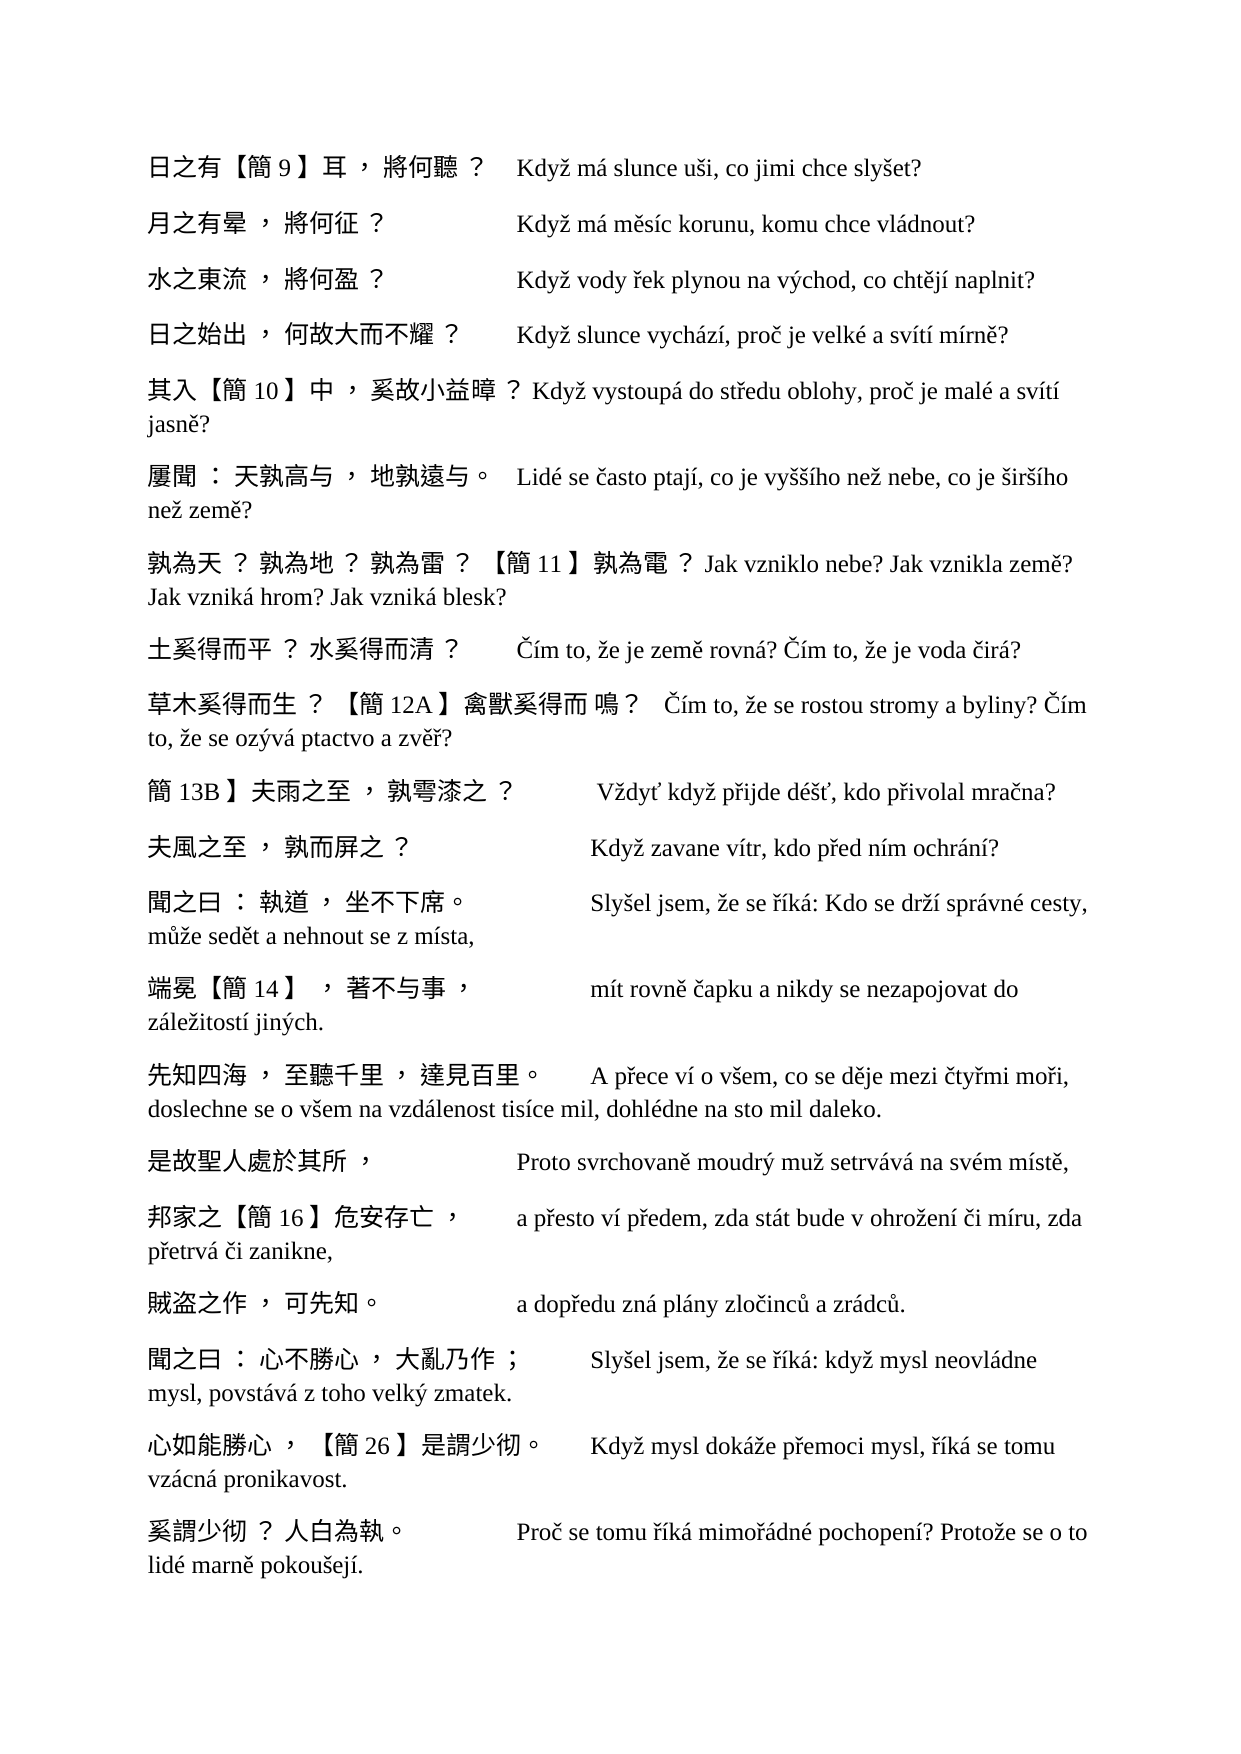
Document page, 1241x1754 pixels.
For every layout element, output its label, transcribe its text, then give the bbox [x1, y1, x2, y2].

text 簡 13B 】夫雨之至 ， 孰雩漆之 ？ Vždyť když přijde déšť, kdo přivolal mračna? [148, 771, 1093, 807]
text 其入【簡 10 】中 ， 奚故小益暲 ？ Když vystoupá do středu oblohy, proč je malé a svítí jasně? [148, 371, 1093, 438]
text 聞之曰 ： 執道 ， 坐不下席。 Slyšel jsem, že se říká: Kdo se drží správné cesty, může sedět a nehnout se z místa, [148, 883, 1093, 950]
text 水之東流 ， 將何盈 ？ Když vody řek plynou na východ, co chtějí naplnit? [148, 259, 1093, 295]
text 日之有【簡 9 】耳 ， 將何聽 ？ Když má slunce uši, co jimi chce slyšet? [148, 148, 1093, 184]
text 是故聖人處於其所 ， Proto svrchovaně moudrý muž setrvává na svém místě, [148, 1141, 1093, 1178]
text 孰為天 ？ 孰為地 ？ 孰為雷 ？ 【簡 11 】孰為電 ？ Jak vzniklo nebe? Jak vznikla země? Jak vzniká hrom? Jak vzniká blesk? [148, 543, 1093, 610]
text 聞之曰 ： 心不勝心 ， 大亂乃作 ； Slyšel jsem, že se říká: když mysl neovládne mysl, povstává z toho velký zmatek. [148, 1339, 1093, 1406]
text 屢聞 ： 天孰高与 ， 地孰遠与。 Lidé se často ptají, co je vyššího než nebe, co je širšího než země? [148, 457, 1093, 524]
text 賊盗之作 ， 可先知。 a dopředu zná plány zločinců a zrádců. [148, 1283, 1093, 1320]
text 土奚得而平 ？ 水奚得而清 ？ Čím to, že je země rovná? Čím to, že je voda čirá? [148, 629, 1093, 666]
text 心如能勝心 ， 【簡 26 】是謂少彻。 Když mysl dokáže přemoci mysl, říká se tomu vzácná pronikavost. [148, 1425, 1093, 1493]
text 日之始出 ， 何故大而不耀 ？ Když slunce vychází, proč je velké a svítí mírně? [148, 315, 1093, 351]
text 月之有晕 ， 將何征 ？ Když má měsíc korunu, komu chce vládnout? [148, 203, 1093, 239]
text 奚謂少彻 ？ 人白為執。 Proč se tomu říká mimořádné pochopení? Protože se o to lidé marně pokoušejí. [148, 1512, 1093, 1579]
text 端冕【簡 14 】 ， 著不与事 ， mít rovně čapku a nikdy se nezapojovat do záležitostí jiných. [148, 969, 1093, 1036]
text 先知四海 ， 至聽千里 ， 達見百里。 A přece ví o všem, co se děje mezi čtyřmi moři, doslechne se o všem na vzdálenost tisíce mil, dohlédne na sto mil daleko. [148, 1055, 1093, 1122]
text 夫風之至 ， 孰而屏之 ？ Když zavane vítr, kdo před ním ochrání? [148, 827, 1093, 863]
text 邦家之【簡 16 】危安存亡 ， a přesto ví předem, zda stát bude v ohrožení či míru, zda přetrvá či zanikne, [148, 1197, 1093, 1264]
text 草木奚得而生 ？ 【簡 12A 】禽獸奚得而 鳴？ Čím to, že se rostou stromy a byliny? Čím to, že se ozývá ptactvo a zvěř? [148, 685, 1093, 752]
